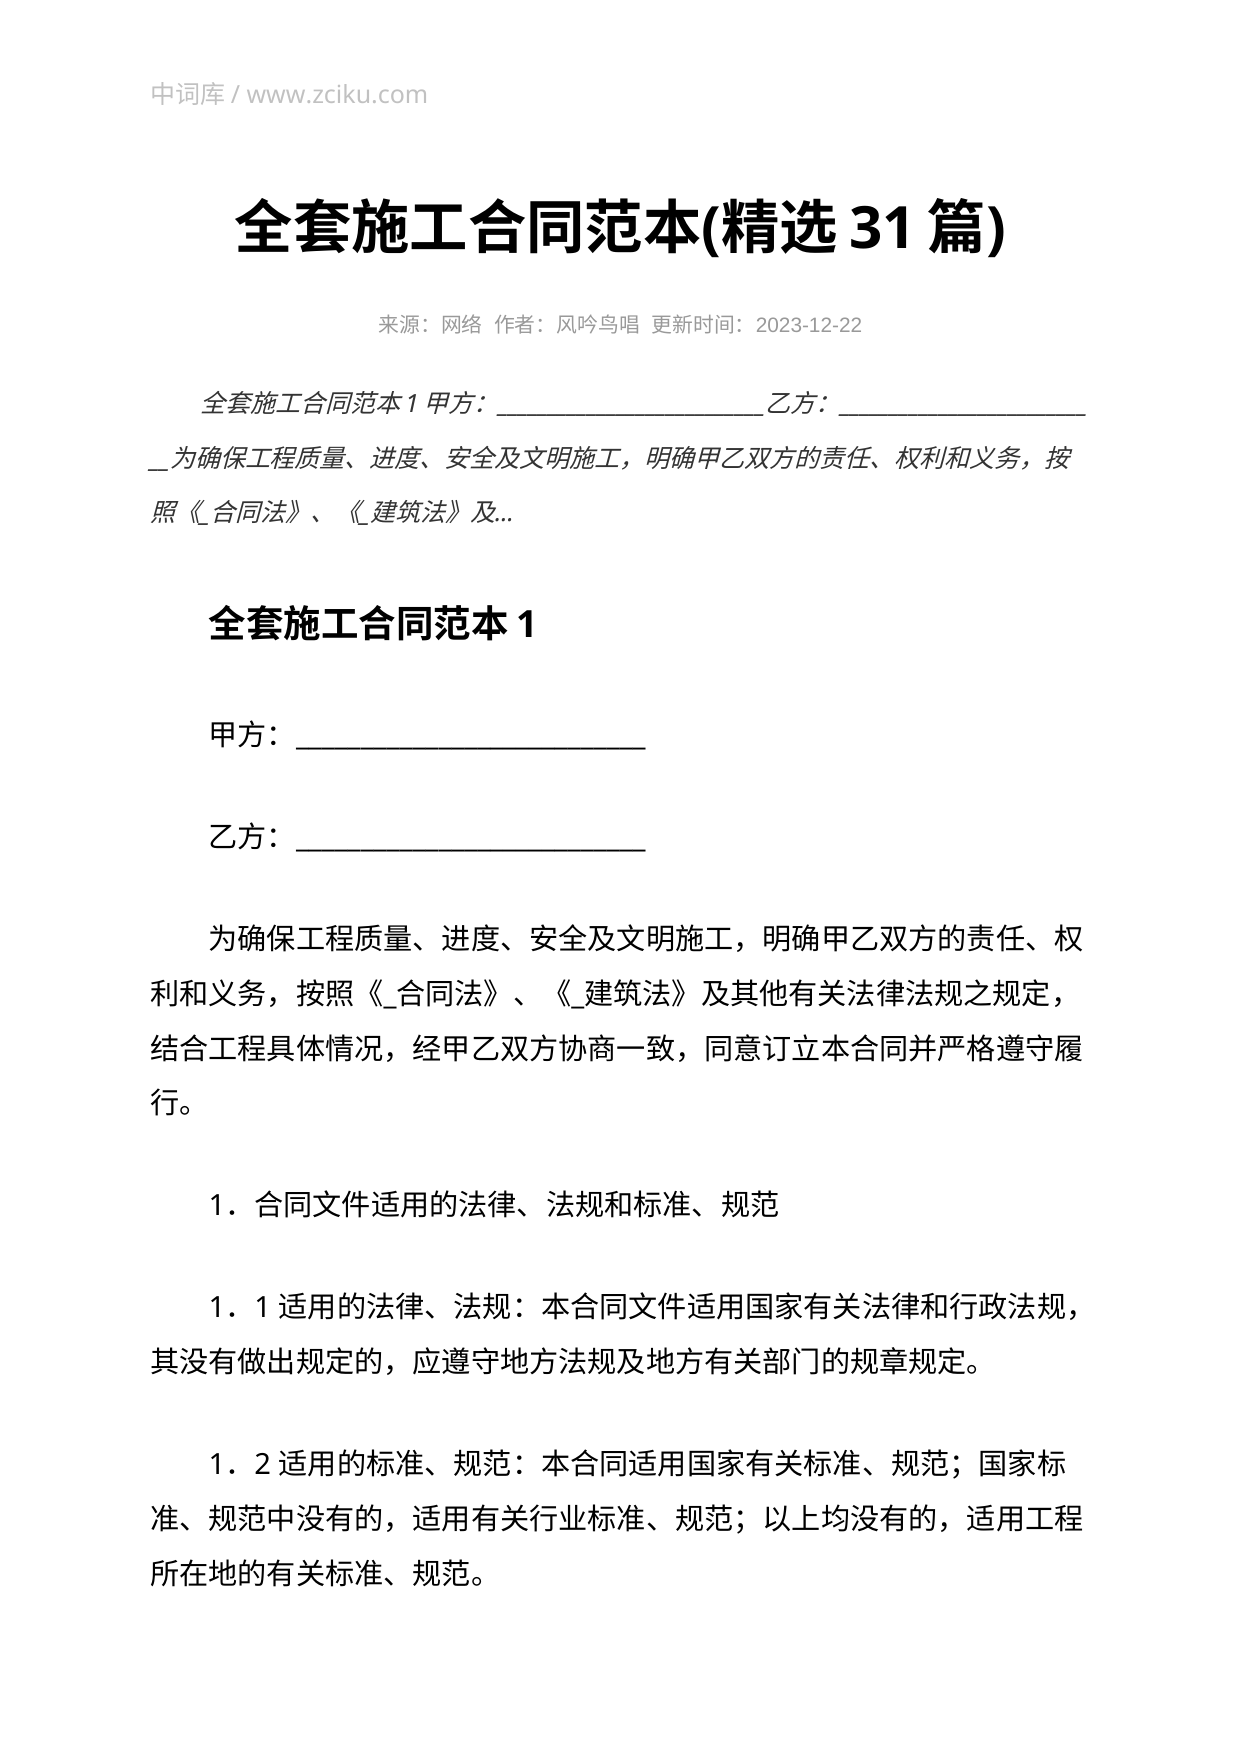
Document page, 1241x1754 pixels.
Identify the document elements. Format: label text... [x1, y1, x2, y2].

text 全套施工合同范本1甲方：___________________________乙方：___________________________为确保工程质量、进度、安全及文明施工，明确甲乙双方的责任、权利和义务，按照《_合同法》、《_建筑法》及... [150, 384, 1090, 529]
text 甲方：___________________________ [150, 711, 1090, 754]
text 1．2 适用的标准、规范：本合同适用国家有关标准、规范；国家标准、规范中没有的，适用有关行业标准、规范；以上均没有的，适用工程所在地的有关标准、规范。 [150, 1441, 1090, 1593]
text 1．合同文件适用的法律、法规和标准、规范 [150, 1182, 1090, 1224]
text 为确保工程质量、进度、安全及文明施工，明确甲乙双方的责任、权利和义务，按照《_合同法》、《_建筑法》及其他有关法律法规之规定，结合工程具体情况，经甲乙双方协商一致，同意订立本合同并严格遵守履行。 [150, 915, 1090, 1122]
text 1．1 适用的法律、法规：本合同文件适用国家有关法律和行政法规，其没有做出规定的，应遵守地方法规及地方有关部门的规章规定。 [150, 1284, 1090, 1381]
text 全套施工合同范本1 [150, 594, 1090, 648]
subtitle 全套施工合同范本(精选31篇) [150, 181, 1090, 266]
text 乙方：___________________________ [150, 813, 1090, 856]
text 来源：网络 作者：风吟鸟唱 更新时间：2023-12-22 [150, 313, 1090, 337]
